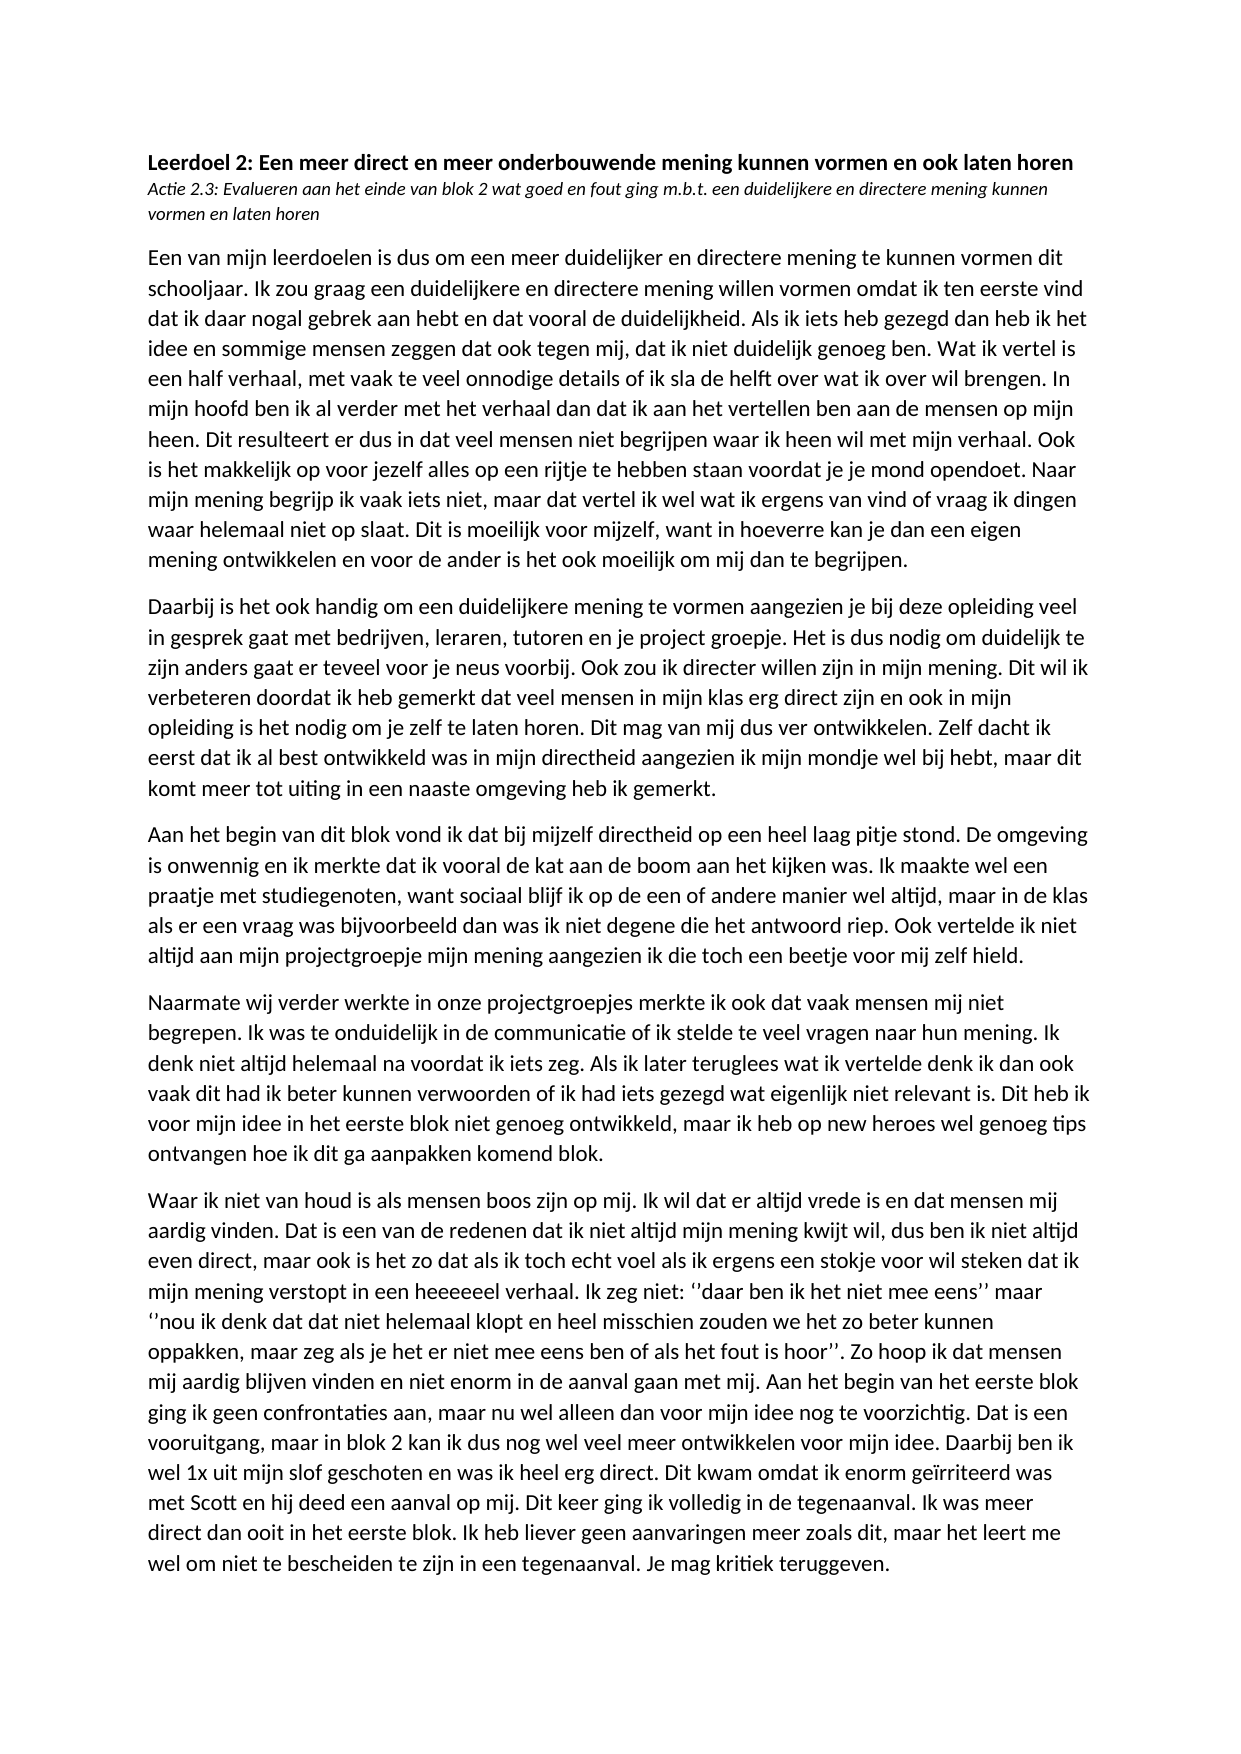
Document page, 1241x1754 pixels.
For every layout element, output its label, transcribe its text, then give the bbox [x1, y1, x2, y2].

text Naarmate wij verder werkte in onze projectgroepjes merkte ik ook dat vaak mensen mij niet begrepen. Ik was te onduidelijk in de communicatie of ik stelde te veel vragen naar hun mening. Ik denk niet altijd helemaal na voordat ik iets zeg. Als ik later teruglees wat ik vertelde denk ik dan ook vaak dit had ik beter kunnen verwoorden of ik had iets gezegd wat eigenlijk niet relevant is. Dit heb ik voor mijn idee in het eerste blok niet genoeg ontwikkeld, maar ik heb op new heroes wel genoeg tips ontvangen hoe ik dit ga aanpakken komend blok. [148, 988, 1093, 1167]
text Waar ik niet van houd is als mensen boos zijn op mij. Ik wil dat er altijd vrede is en dat mensen mij aardig vinden. Dat is een van de redenen dat ik niet altijd mijn mening kwijt wil, dus ben ik niet altijd even direct, maar ook is het zo dat als ik toch echt voel als ik ergens een stokje voor wil steken dat ik mijn mening verstopt in een heeeeeel verhaal. Ik zeg niet: ‘’daar ben ik het niet mee eens’’ maar ‘’nou ik denk dat dat niet helemaal klopt en heel misschien zouden we het zo beter kunnen oppakken, maar zeg als je het er niet mee eens ben of als het fout is hoor’’. Zo hoop ik dat mensen mij aardig blijven vinden en niet enorm in de aanval gaan met mij. Aan het begin van het eerste blok ging ik geen confrontaties aan, maar nu wel alleen dan voor mijn idee nog te voorzichtig. Dat is een vooruitgang, maar in blok 2 kan ik dus nog wel veel meer ontwikkelen voor mijn idee. Daarbij ben ik wel 1x uit mijn slof geschoten en was ik heel erg direct. Dit kwam omdat ik enorm geïrriteerd was met Scott en hij deed een aanval op mij. Dit keer ging ik volledig in de tegenaanval. Ik was meer direct dan ooit in het eerste blok. Ik heb liever geen aanvaringen meer zoals dit, maar het leert me wel om niet te bescheiden te zijn in een tegenaanval. Je mag kritiek teruggeven. [148, 1186, 1093, 1577]
text Een van mijn leerdoelen is dus om een meer duidelijker en directere mening te kunnen vormen dit schooljaar. Ik zou graag een duidelijkere en directere mening willen vormen omdat ik ten eerste vind dat ik daar nogal gebrek aan hebt en dat vooral de duidelijkheid. Als ik iets heb gezegd dan heb ik het idee en sommige mensen zeggen dat ook tegen mij, dat ik niet duidelijk genoeg ben. Wat ik vertel is een half verhaal, met vaak te veel onnodige details of ik sla de helft over wat ik over wil brengen. In mijn hoofd ben ik al verder met het verhaal dan dat ik aan het vertellen ben aan de mensen op mijn heen. Dit resulteert er dus in dat veel mensen niet begrijpen waar ik heen wil met mijn verhaal. Ook is het makkelijk op voor jezelf alles op een rijtje te hebben staan voordat je je mond opendoet. Naar mijn mening begrijp ik vaak iets niet, maar dat vertel ik wel wat ik ergens van vind of vraag ik dingen waar helemaal niet op slaat. Dit is moeilijk voor mijzelf, want in hoeverre kan je dan een eigen mening ontwikkelen en voor de ander is het ook moeilijk om mij dan te begrijpen. [148, 243, 1093, 573]
text Aan het begin van dit blok vond ik dat bij mijzelf directheid op een heel laag pitje stond. De omgeving is onwennig en ik merkte dat ik vooral de kat aan de boom aan het kijken was. Ik maakte wel een praatje met studiegenoten, want sociaal blijf ik op de een of andere manier wel altijd, maar in de klas als er een vraag was bijvoorbeeld dan was ik niet degene die het antwoord riep. Ook vertelde ik niet altijd aan mijn projectgroepje mijn mening aangezien ik die toch een beetje voor mij zelf hield. [148, 821, 1093, 969]
text Leerdoel 2: Een meer direct en meer onderbouwende mening kunnen vormen en ook laten horen Actie 2.3: Evalueren aan het einde van blok 2 wat goed en fout ging m.b.t. een duidelijkere en directere mening kunnen vormen en laten horen [148, 148, 1093, 225]
text Daarbij is het ook handig om een duidelijkere mening te vormen aangezien je bij deze opleiding veel in gesprek gaat met bedrijven, leraren, tutoren en je project groepje. Het is dus nodig om duidelijk te zijn anders gaat er teveel voor je neus voorbij. Ook zou ik directer willen zijn in mijn mening. Dit wil ik verbeteren doordat ik heb gemerkt dat veel mensen in mijn klas erg direct zijn en ook in mijn opleiding is het nodig om je zelf te laten horen. Dit mag van mij dus ver ontwikkelen. Zelf dacht ik eerst dat ik al best ontwikkeld was in mijn directheid aangezien ik mijn mondje wel bij hebt, maar dit komt meer tot uiting in een naaste omgeving heb ik gemerkt. [148, 592, 1093, 802]
